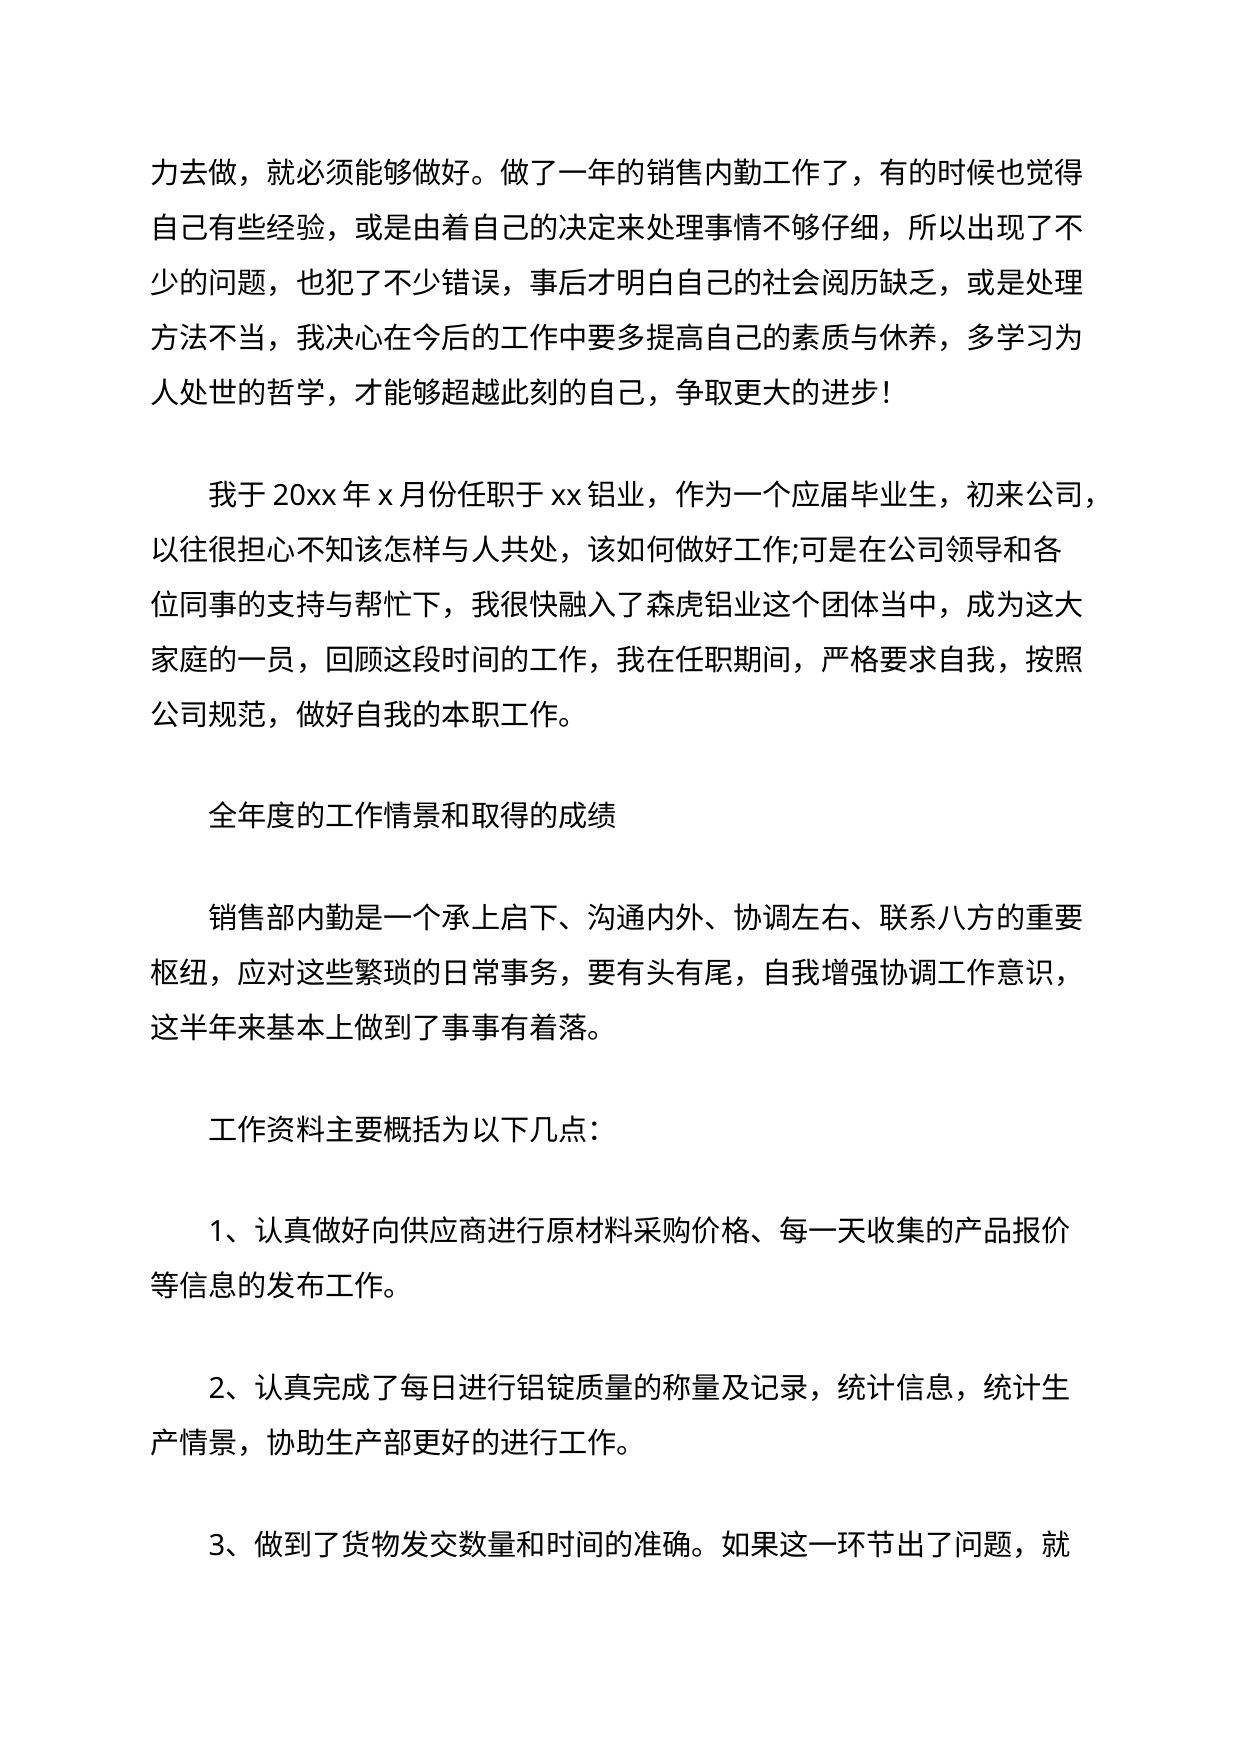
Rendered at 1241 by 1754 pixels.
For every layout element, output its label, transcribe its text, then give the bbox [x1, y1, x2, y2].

text 全年度的工作情景和取得的成绩 [150, 793, 1090, 835]
text 销售部内勤是一个承上启下、沟通内外、协调左右、联系八方的重要枢纽，应对这些繁琐的日常事务，要有头有尾，自我增强协调工作意识，这半年来基本上做到了事事有着落。 [150, 895, 1090, 1047]
text 1、认真做好向供应商进行原材料采购价格、每一天收集的产品报价等信息的发布工作。 [150, 1208, 1090, 1305]
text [150, 1522, 1090, 1564]
text 工作资料主要概括为以下几点： [150, 1106, 1090, 1148]
text 我于20xx年x月份任职于xx铝业，作为一个应届毕业生，初来公司，以往很担心不知该怎样与人共处，该如何做好工作;可是在公司领导和各位同事的支持与帮忙下，我很快融入了森虎铝业这个团体当中，成为这大家庭的一员，回顾这段时间的工作，我在任职期间，严格要求自我，按照公司规范，做好自我的本职工作。 [150, 471, 1090, 733]
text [150, 150, 1090, 412]
text 2、认真完成了每日进行铝锭质量的称量及记录，统计信息，统计生产情景，协助生产部更好的进行工作。 [150, 1365, 1090, 1462]
